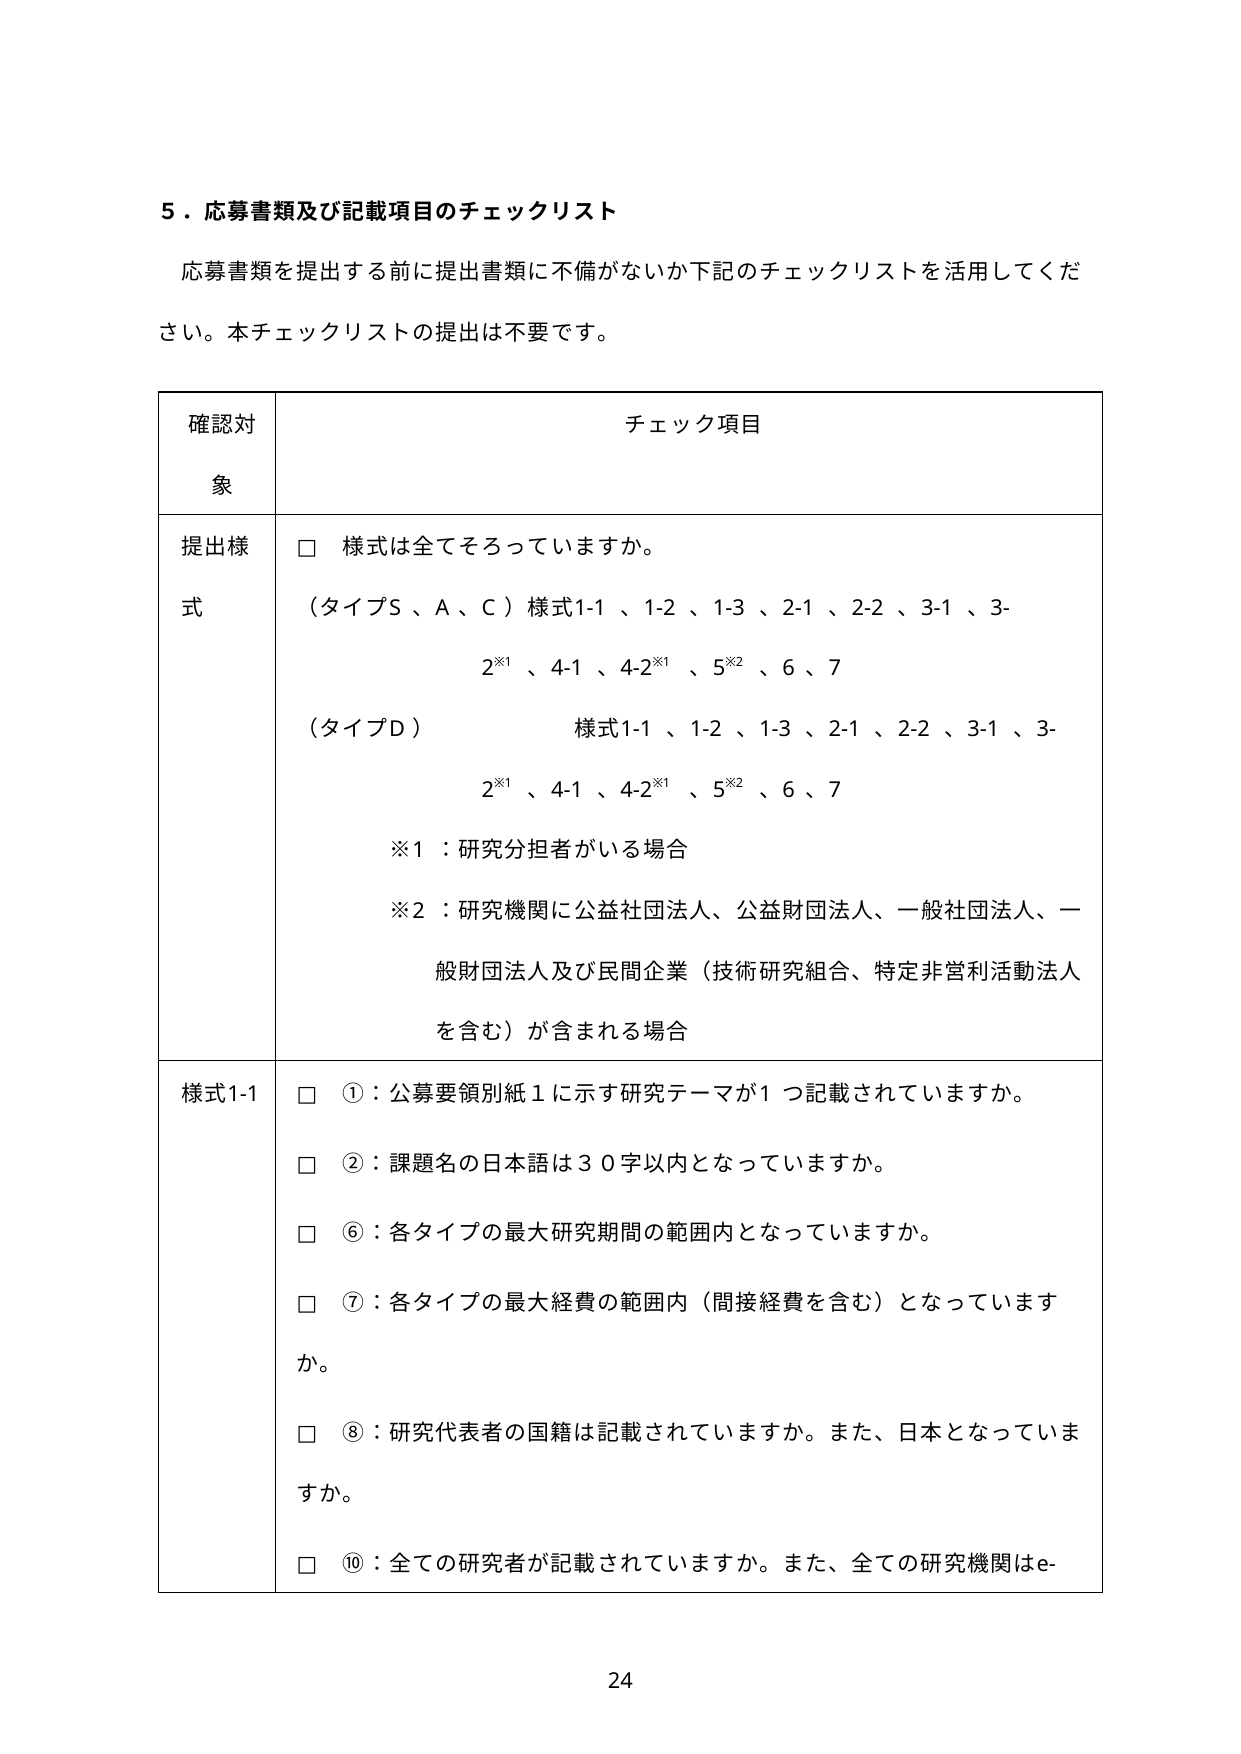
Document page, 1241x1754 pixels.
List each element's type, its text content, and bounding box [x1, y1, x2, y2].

table_cell 提出様式 [159, 515, 275, 1060]
table_cell 様式1-1 [159, 1061, 275, 1592]
text ５．応募書類及び記載項目のチェックリスト [158, 179, 1083, 240]
table_cell □ 様式は全てそろっていますか。 （タイプS、A、C）様式1-1、1-2、1-3、2-1、2-2、3-1、3-2※1、4-1、4-2※1、5※2、6、7 （タイプD） 様式1-1、1-2、1-3、2-1、2-2、3-1、3-2※1、4-1、4-2※1、5※2、6、7 ※1：研究分担者がいる場合 ※2：研究機関に公益社団法人、公益財団法人、一般社団法人、一般財団法人及び民間企業（技術研究組合、特定非営利活動法人を含む）が含まれる場合 [276, 515, 1102, 1060]
table_header 確認対象 [159, 393, 275, 514]
table_header チェック項目 [276, 393, 1102, 514]
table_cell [276, 1061, 1102, 1592]
text 応募書類を提出する前に提出書類に不備がないか下記のチェックリストを活用してください。本チェックリストの提出は不要です。 [158, 240, 1083, 361]
